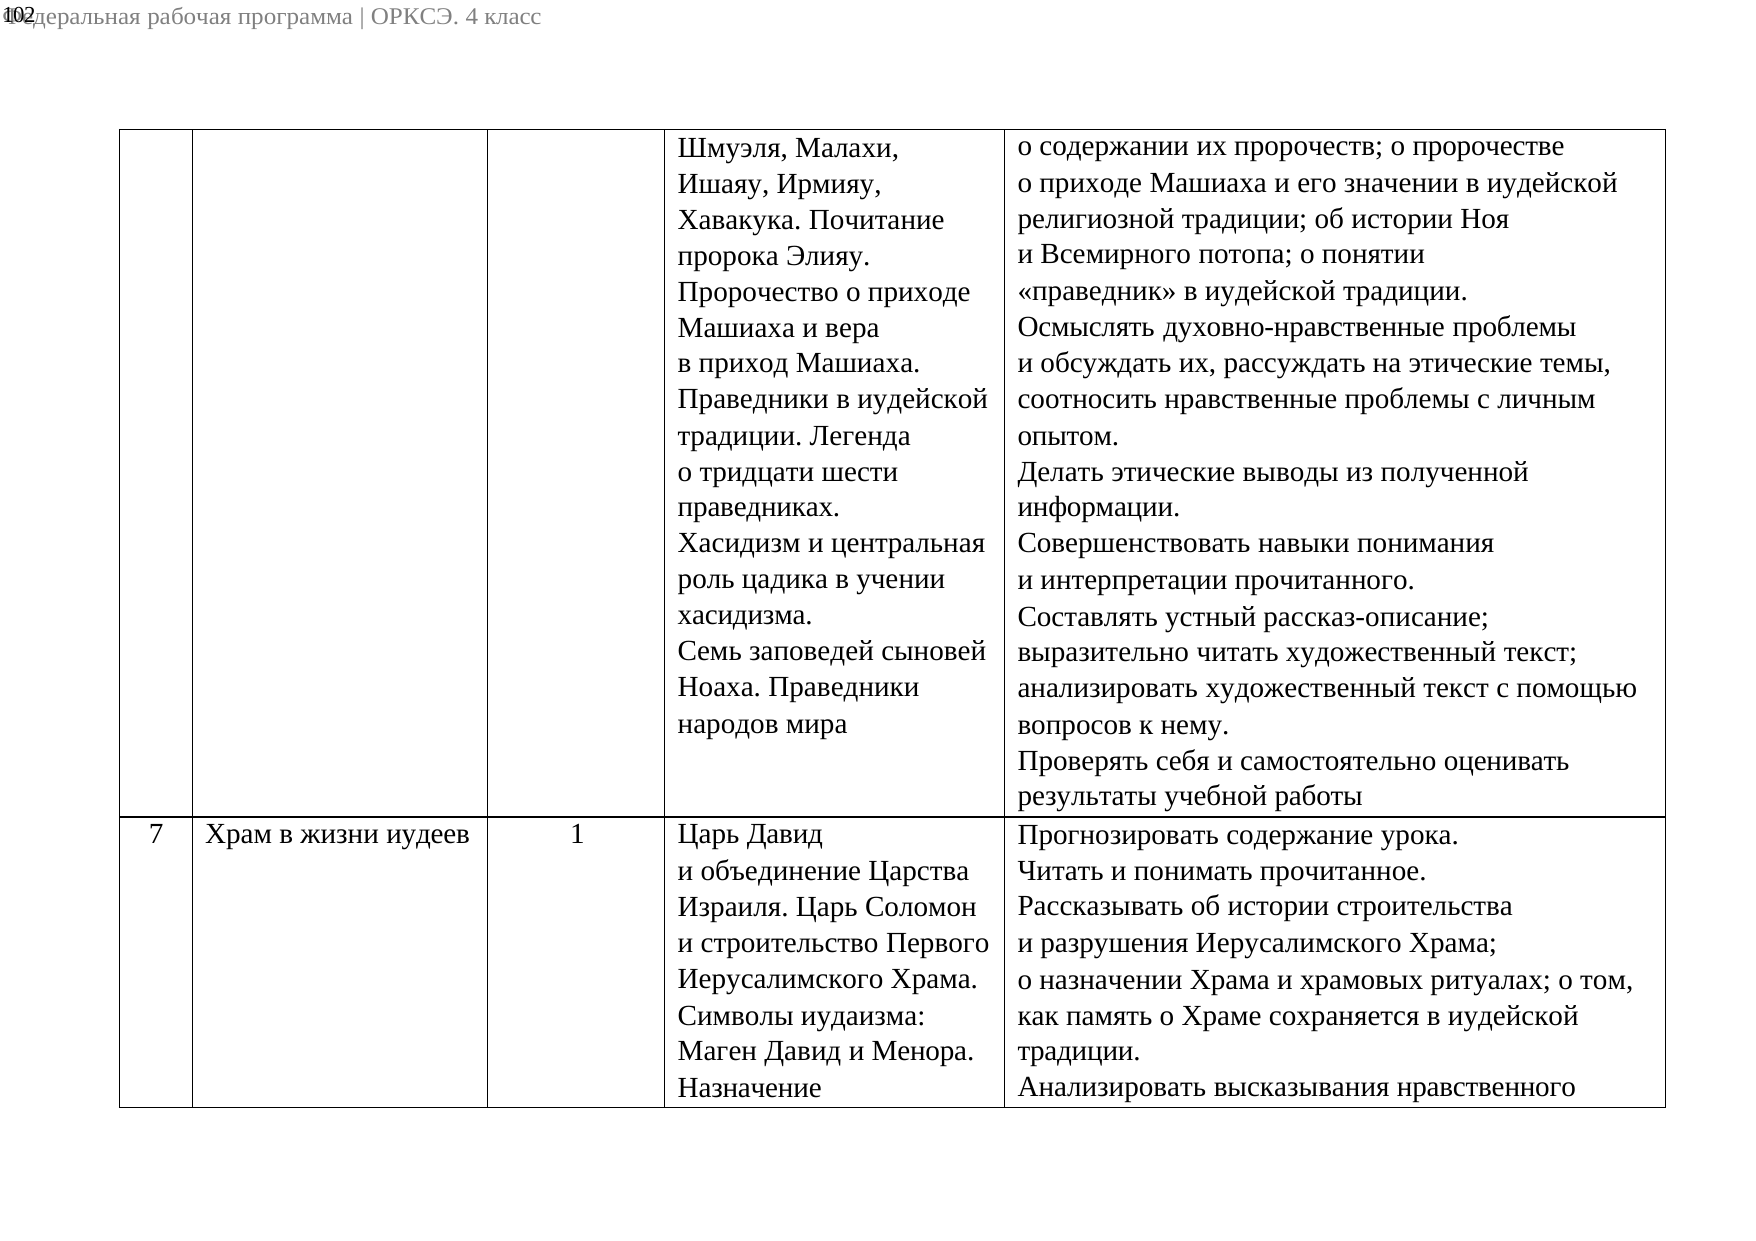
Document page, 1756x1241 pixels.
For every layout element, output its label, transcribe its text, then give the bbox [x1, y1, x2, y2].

table_cell Прогнозировать содержание урока. Читать и понимать прочитанное. Рассказывать об истории строительства и разрушения Иерусалимского Храма; о назначении Храма и храмовых ритуалах; о том, как память о Храме сохраняется в иудейской традиции. Анализировать высказывания нравственного [1005, 818, 1665, 1107]
table_header Шмуэля, Малахи, Ишаяу, Ирмияу, Хавакука. Почитание пророка Элияу. Пророчество о приходе Машиаха и вера в приход Машиаха. Праведники в иудейской традиции. Легенда о тридцати шести праведниках. Хасидизм и центральная роль цадика в учении хасидизма. Семь заповедей сыновей Ноаха. Праведники народов мира [665, 130, 1004, 816]
table_header о содержании их пророчеств; о пророчестве о приходе Машиаха и его значении в иудейской религиозной традиции; об истории Ноя и Всемирного потопа; о понятии «праведник» в иудейской традиции. Осмыслять духовно-нравственные проблемы и обсуждать их, рассуждать на этические темы, соотносить нравственные проблемы с личным опытом. Делать этические выводы из полученной информации. Совершенствовать навыки понимания и интерпретации прочитанного. Составлять устный рассказ-описание; выразительно читать художественный текст; анализировать художественный текст с помощью вопросов к нему. Проверять себя и самостоятельно оценивать результаты учебной работы [1005, 130, 1665, 816]
table_header [120, 130, 192, 816]
table_cell Царь Давид и объединение Царства Израиля. Царь Соломон и строительство Первого Иерусалимского Храма. Символы иудаизма: Маген Давид и Менора. Назначение [665, 818, 1004, 1107]
table_header [488, 130, 664, 816]
table_cell Храм в жизни иудеев [193, 818, 487, 1107]
table_cell 7 [120, 818, 192, 1107]
table_cell 1 [488, 818, 664, 1107]
table_header [193, 130, 487, 816]
